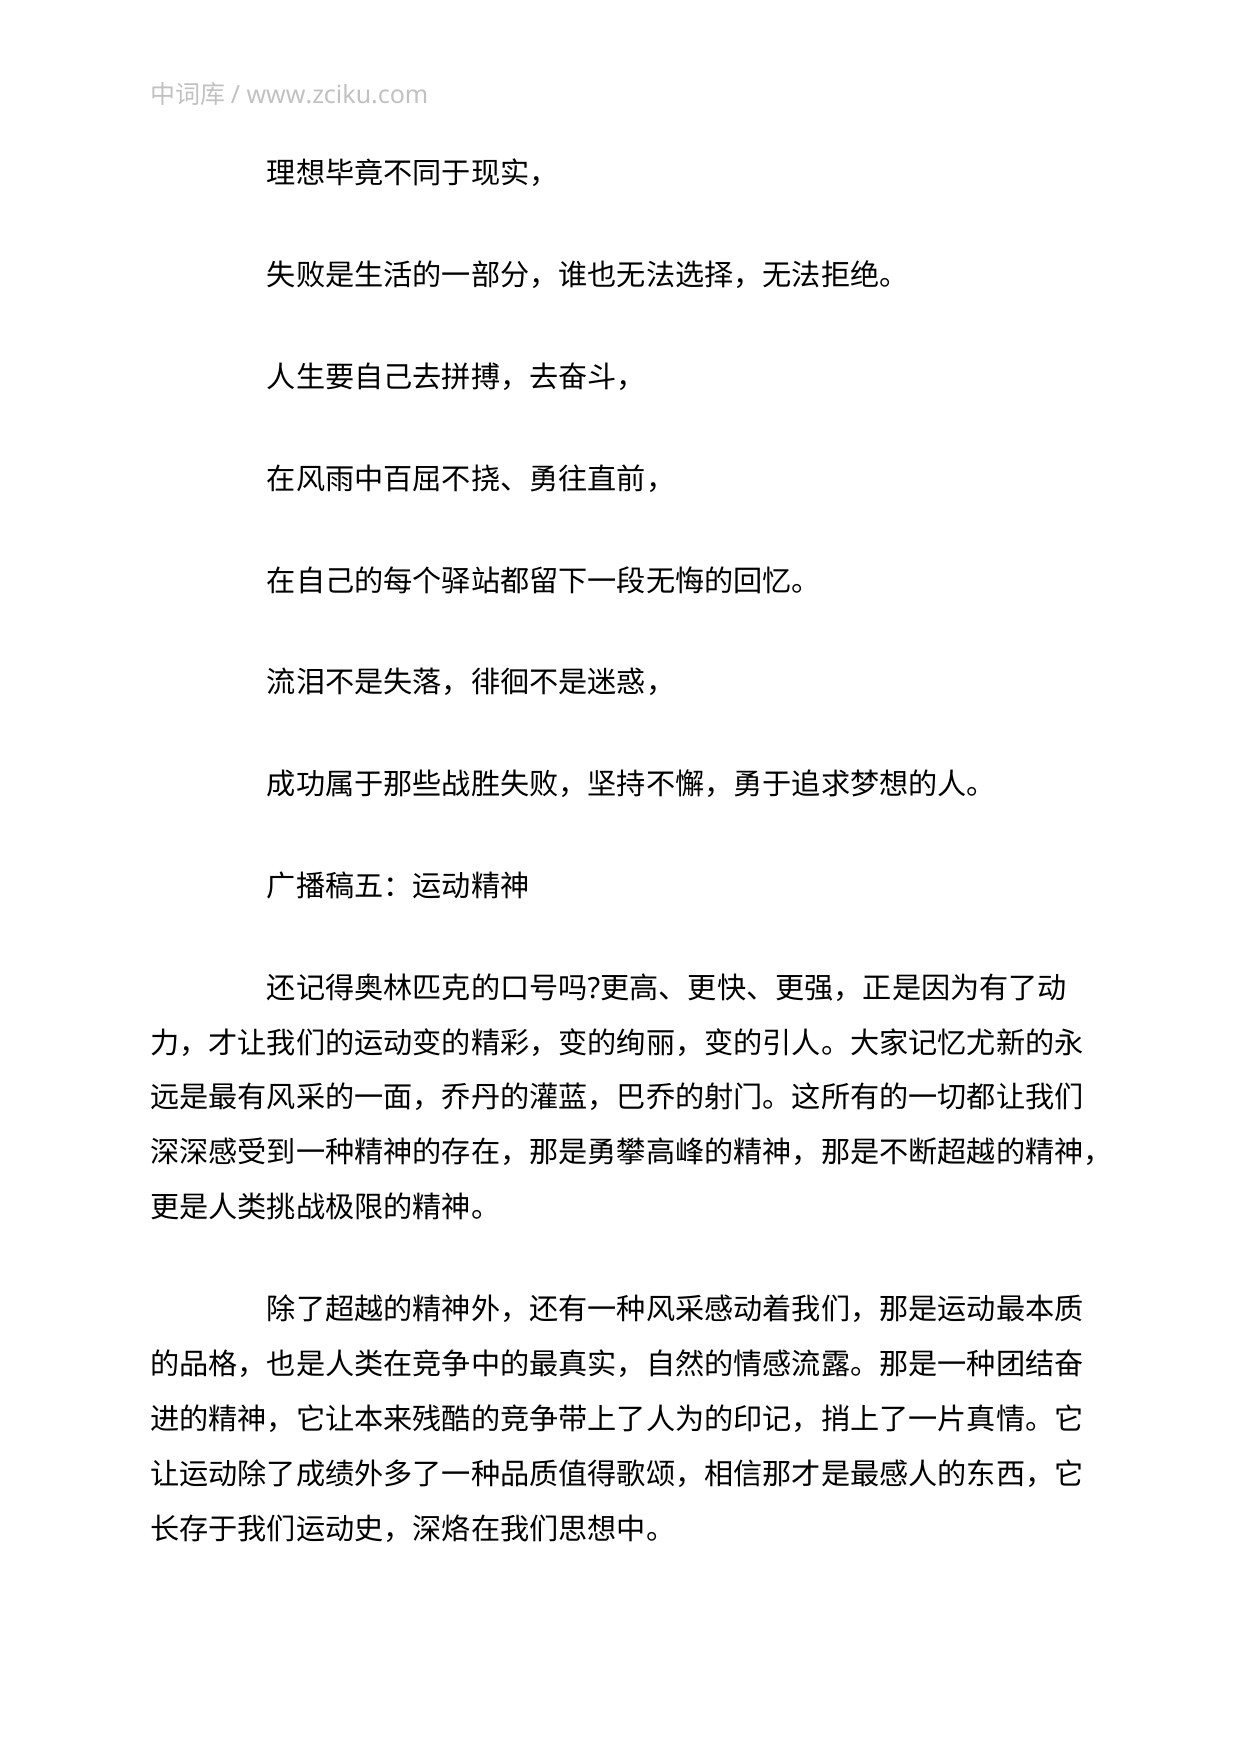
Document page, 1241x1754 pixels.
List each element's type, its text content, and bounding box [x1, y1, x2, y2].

text 成功属于那些战胜失败，坚持不懈，勇于追求梦想的人。 [150, 761, 1090, 803]
text 在自己的每个驿站都留下一段无悔的回忆。 [150, 557, 1090, 599]
text 还记得奥林匹克的口号吗?更高、更快、更强，正是因为有了动力，才让我们的运动变的精彩，变的绚丽，变的引人。大家记忆尤新的永远是最有风采的一面，乔丹的灌蓝，巴乔的射门。这所有的一切都让我们深深感受到一种精神的存在，那是勇攀高峰的精神，那是不断超越的精神，更是人类挑战极限的精神。 [150, 964, 1090, 1226]
text 流泪不是失落，徘徊不是迷惑， [150, 659, 1090, 701]
text 理想毕竟不同于现实， [150, 150, 1090, 192]
text 除了超越的精神外，还有一种风采感动着我们，那是运动最本质的品格，也是人类在竞争中的最真实，自然的情感流露。那是一种团结奋进的精神，它让本来残酷的竞争带上了人为的印记，捎上了一片真情。它让运动除了成绩外多了一种品质值得歌颂，相信那才是最感人的东西，它长存于我们运动史，深烙在我们思想中。 [150, 1286, 1090, 1547]
text 在风雨中百屈不挠、勇往直前， [150, 455, 1090, 498]
text 广播稿五：运动精神 [150, 862, 1090, 905]
text 失败是生活的一部分，谁也无法选择，无法拒绝。 [150, 252, 1090, 294]
text 人生要自己去拼搏，去奋斗， [150, 353, 1090, 396]
